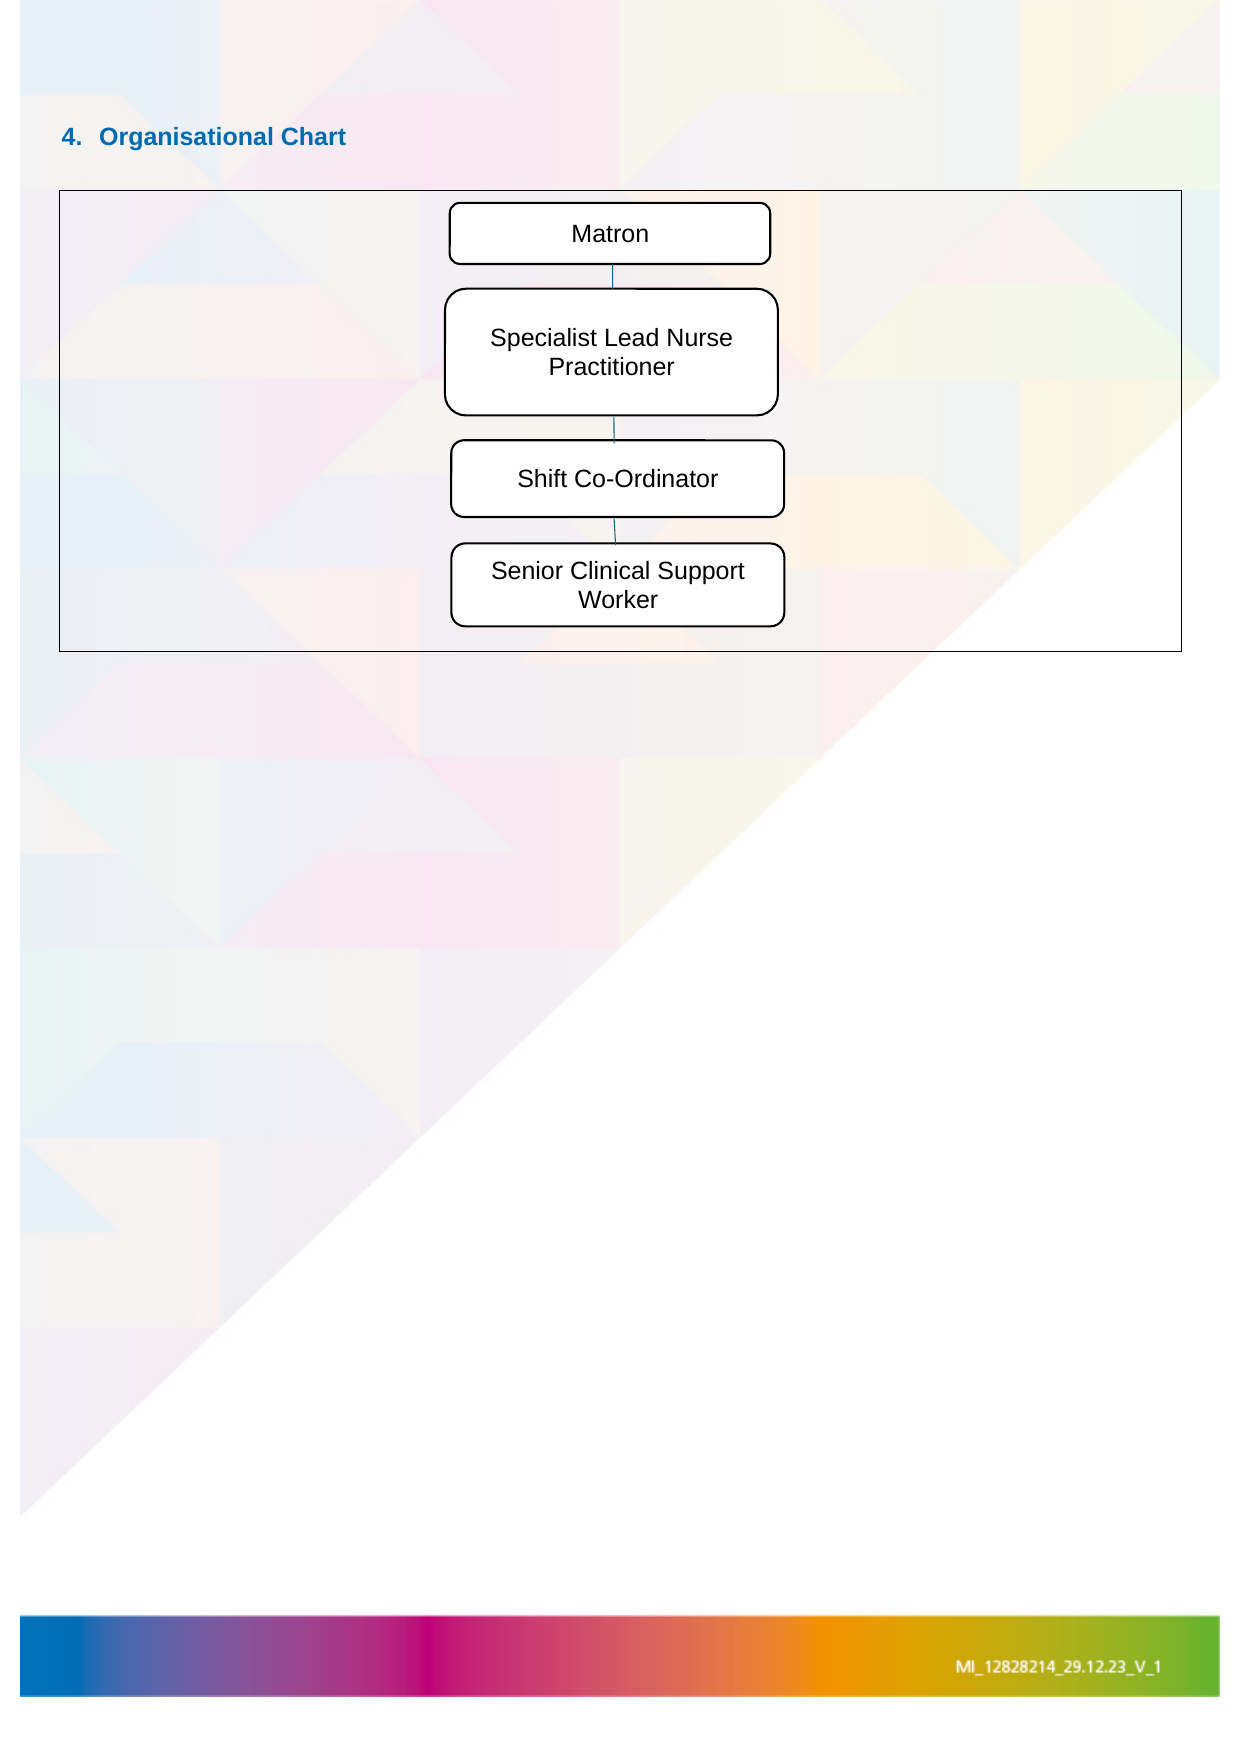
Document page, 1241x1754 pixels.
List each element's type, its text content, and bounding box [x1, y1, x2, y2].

table_header [60, 191, 1181, 651]
list Organisational Chart [61, 122, 1184, 151]
picture [20, 0, 1220, 1697]
